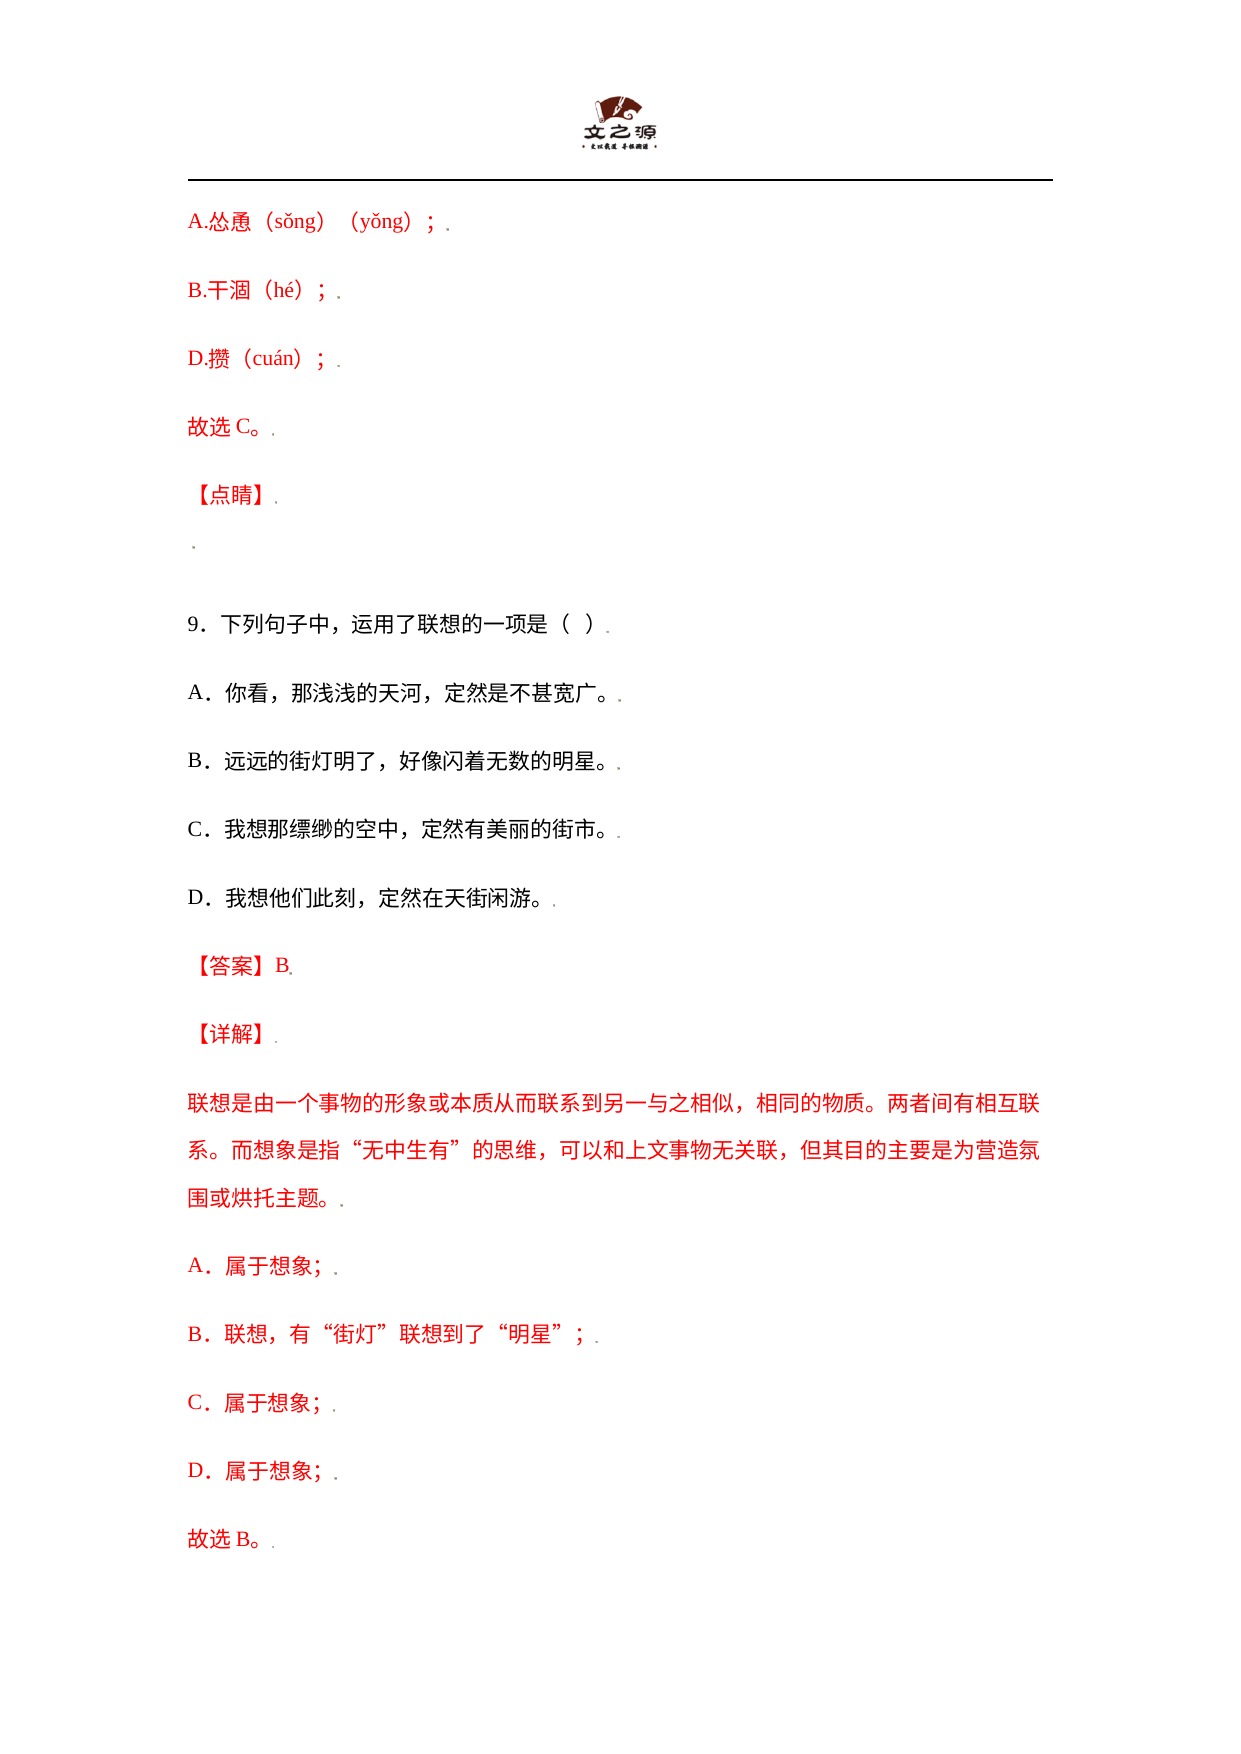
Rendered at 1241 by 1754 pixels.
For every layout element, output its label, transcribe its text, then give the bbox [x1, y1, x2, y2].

text B．远远的街灯明了，好像闪着无数的明星。 [187, 744, 1053, 776]
text 故选B。 [187, 1522, 1053, 1554]
text 故选C。 [187, 410, 1053, 442]
text C．我想那缥缈的空中，定然有美丽的街市。 [187, 812, 1053, 844]
text B.干涸（hé）； [187, 273, 1053, 305]
text 9．下列句子中，运用了联想的一项是（ ） [187, 607, 1053, 639]
text 【答案】B [187, 949, 1053, 981]
text A．属于想象； [187, 1249, 1053, 1281]
text 【点睛】 [187, 478, 1053, 510]
text B．联想，有“街灯”联想到了“明星”； [187, 1317, 1053, 1349]
text 【详解】 [187, 1017, 1053, 1049]
text 联想是由一个事物的形象或本质从而联系到另一与之相似，相同的物质。两者间有相互联系。而想象是指“无中生有”的思维，可以和上文事物无关联，但其目的主要是为营造氛围或烘托主题。 [187, 1086, 1053, 1212]
picture [543, 73, 698, 178]
text A.怂恿（sǒng）（yǒng）； [187, 205, 1053, 237]
text D．属于想象； [187, 1454, 1053, 1486]
text D．我想他们此刻，定然在天街闲游。 [187, 881, 1053, 912]
text A．你看，那浅浅的天河，定然是不甚宽广。 [187, 676, 1053, 707]
text D.攒（cuán）； [187, 342, 1053, 373]
text C．属于想象； [187, 1386, 1053, 1417]
